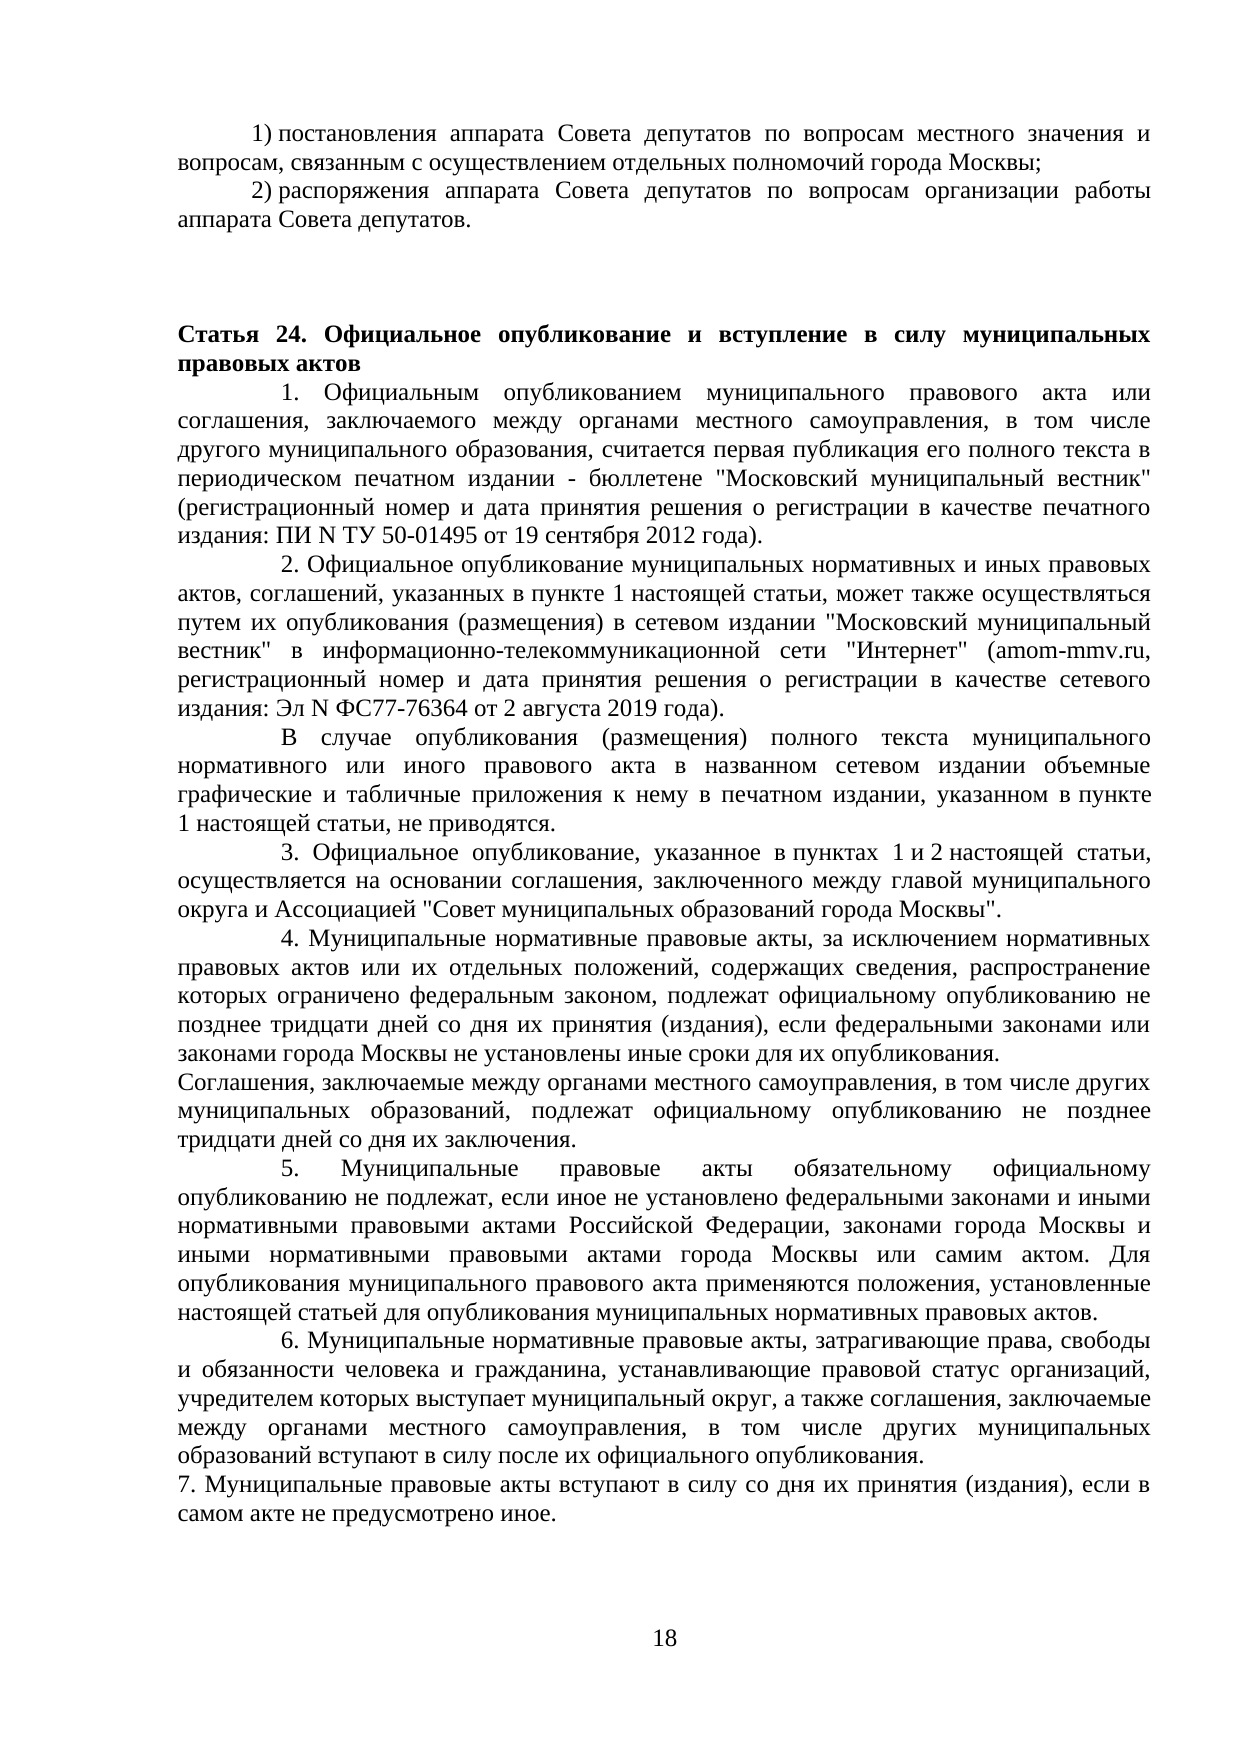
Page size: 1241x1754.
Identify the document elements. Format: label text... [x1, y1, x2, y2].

text 1. Официальным опубликованием муниципального правового акта или соглашения, заключаемого между органами местного самоуправления, в том числе другого муниципального образования, считается первая публикация его полного текста в периодическом печатном издании - бюллетене "Московский муниципальный вестник" (регистрационный номер и дата принятия решения о регистрации в качестве печатного издания: ПИ N ТУ 50-01495 от 19 сентября 2012 года). [177, 377, 1152, 549]
text В случае опубликования (размещения) полного текста муниципального нормативного или иного правового акта в названном сетевом издании объемные графические и табличные приложения к нему в печатном издании, указанном в пункте 1 настоящей статьи, не приводятся. [177, 722, 1152, 837]
text 1) постановления аппарата Совета депутатов по вопросам местного значения и вопросам, связанным с осуществлением отдельных полномочий города Москвы; [177, 118, 1152, 176]
text 2. Официальное опубликование муниципальных нормативных и иных правовых актов, соглашений, указанных в пункте 1 настоящей статьи, может также осуществляться путем их опубликования (размещения) в сетевом издании "Московский муниципальный вестник" в информационно-телекоммуникационной сети "Интернет" (amom-mmv.ru, регистрационный номер и дата принятия решения о регистрации в качестве сетевого издания: Эл N ФС77-76364 от 2 августа 2019 года). [177, 549, 1152, 722]
text Соглашения, заключаемые между органами местного самоуправления, в том числе других муниципальных образований, подлежат официальному опубликованию не позднее тридцати дней со дня их заключения. [177, 1067, 1152, 1153]
text 4. Муниципальные нормативные правовые акты, за исключением нормативных правовых актов или их отдельных положений, содержащих сведения, распространение которых ограничено федеральным законом, подлежат официальному опубликованию не позднее тридцати дней со дня их принятия (издания), если федеральными законами или законами города Москвы не установлены иные сроки для их опубликования. [177, 923, 1152, 1067]
text 2) распоряжения аппарата Совета депутатов по вопросам организации работы аппарата Совета депутатов. [177, 176, 1152, 233]
text Статья 24. Официальное опубликование и вступление в силу муниципальных правовых актов [177, 319, 1152, 377]
text 6. Муниципальные нормативные правовые акты, затрагивающие права, свободы и обязанности человека и гражданина, устанавливающие правовой статус организаций, учредителем которых выступает муниципальный округ, а также соглашения, заключаемые между органами местного самоуправления, в том числе других муниципальных образований вступают в силу после их официального опубликования. [177, 1326, 1152, 1469]
text 3. Официальное опубликование, указанное в пунктах 1 и 2 настоящей статьи, осуществляется на основании соглашения, заключенного между главой муниципального округа и Ассоциацией "Совет муниципальных образований города Москвы". [177, 837, 1152, 923]
text 7. Муниципальные правовые акты вступают в силу со дня их принятия (издания), если в самом акте не предусмотрено иное. [177, 1469, 1152, 1527]
text 5. Муниципальные правовые акты обязательному официальному опубликованию не подлежат, если иное не установлено федеральными законами и иными нормативными правовыми актами Российской Федерации, законами города Москвы и иными нормативными правовыми актами города Москвы или самим актом. Для опубликования муниципального правового акта применяются положения, установленные настоящей статьей для опубликования муниципальных нормативных правовых актов. [177, 1153, 1152, 1326]
